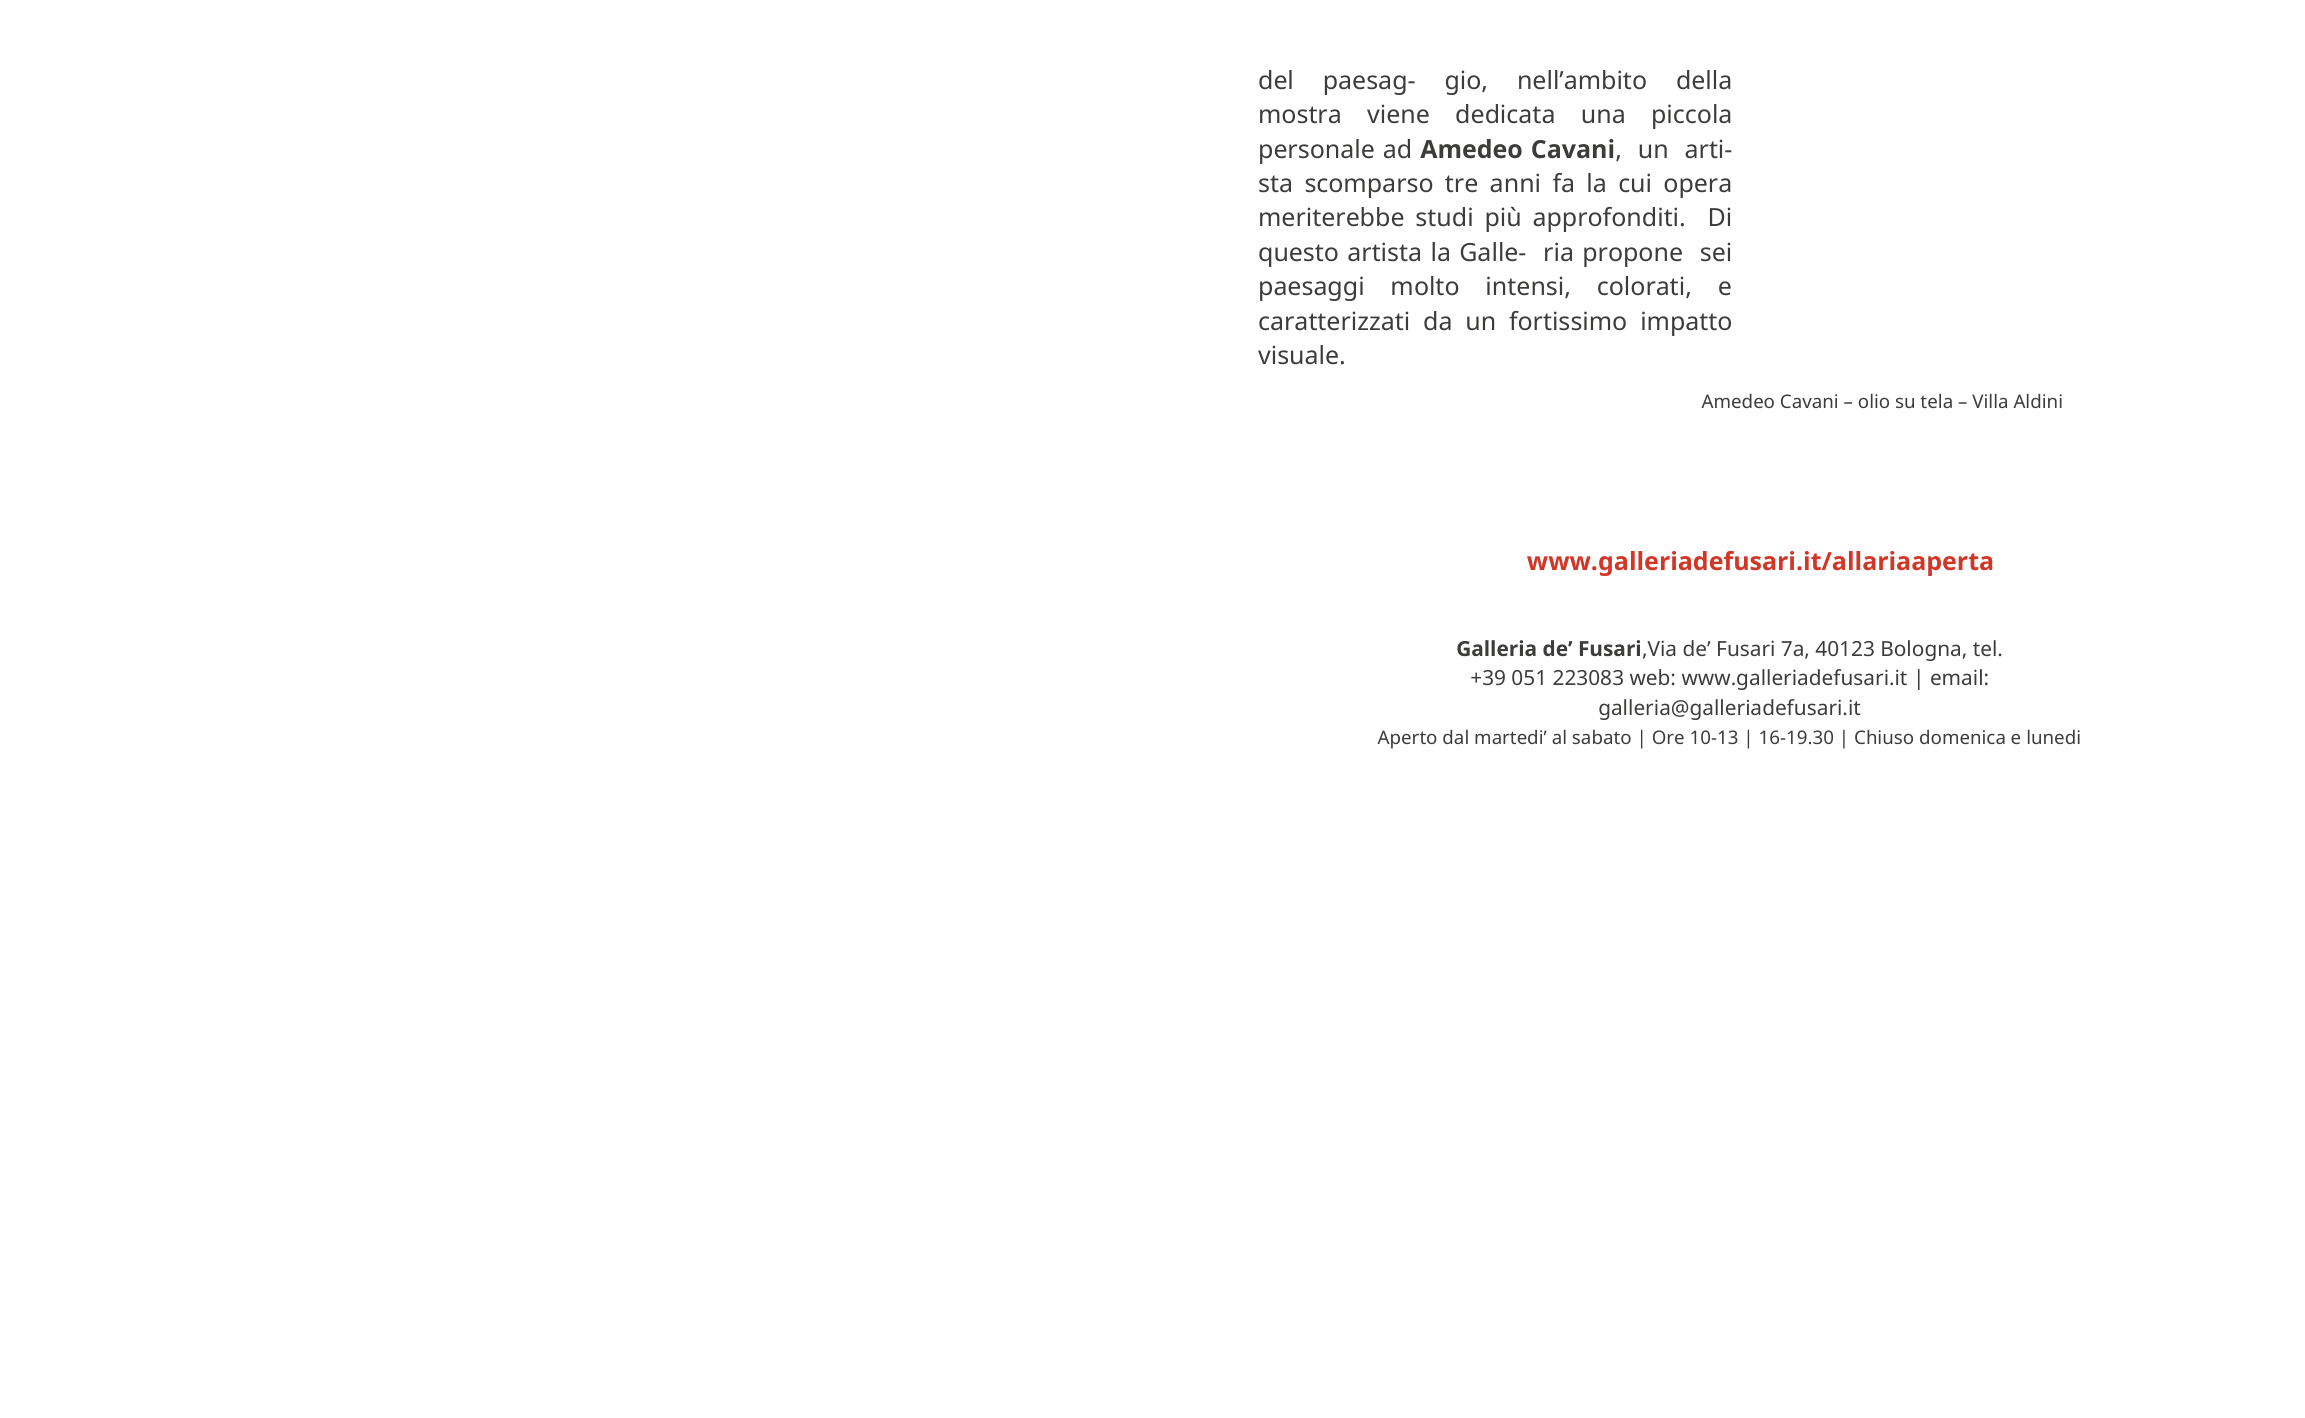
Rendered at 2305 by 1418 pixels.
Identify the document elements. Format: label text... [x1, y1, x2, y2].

text Galleria de’ Fusari,Via de’ Fusari 7a, 40123 Bologna, tel. +39 051 223083 web: www.galleriadefusari.it | email: galleria@galleriadefusari.it [1436, 634, 2023, 722]
text www.galleriadefusari.it/allariaaperta [1527, 544, 2214, 578]
text Amedeo Cavani – olio su tela – Villa Aldini [333, 388, 2063, 414]
text Aperto dal martedi’ al sabato | Ore 10-13 | 16-19.30 | Chiuso domenica e lunedi [1257, 725, 2202, 750]
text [1258, 62, 1733, 372]
